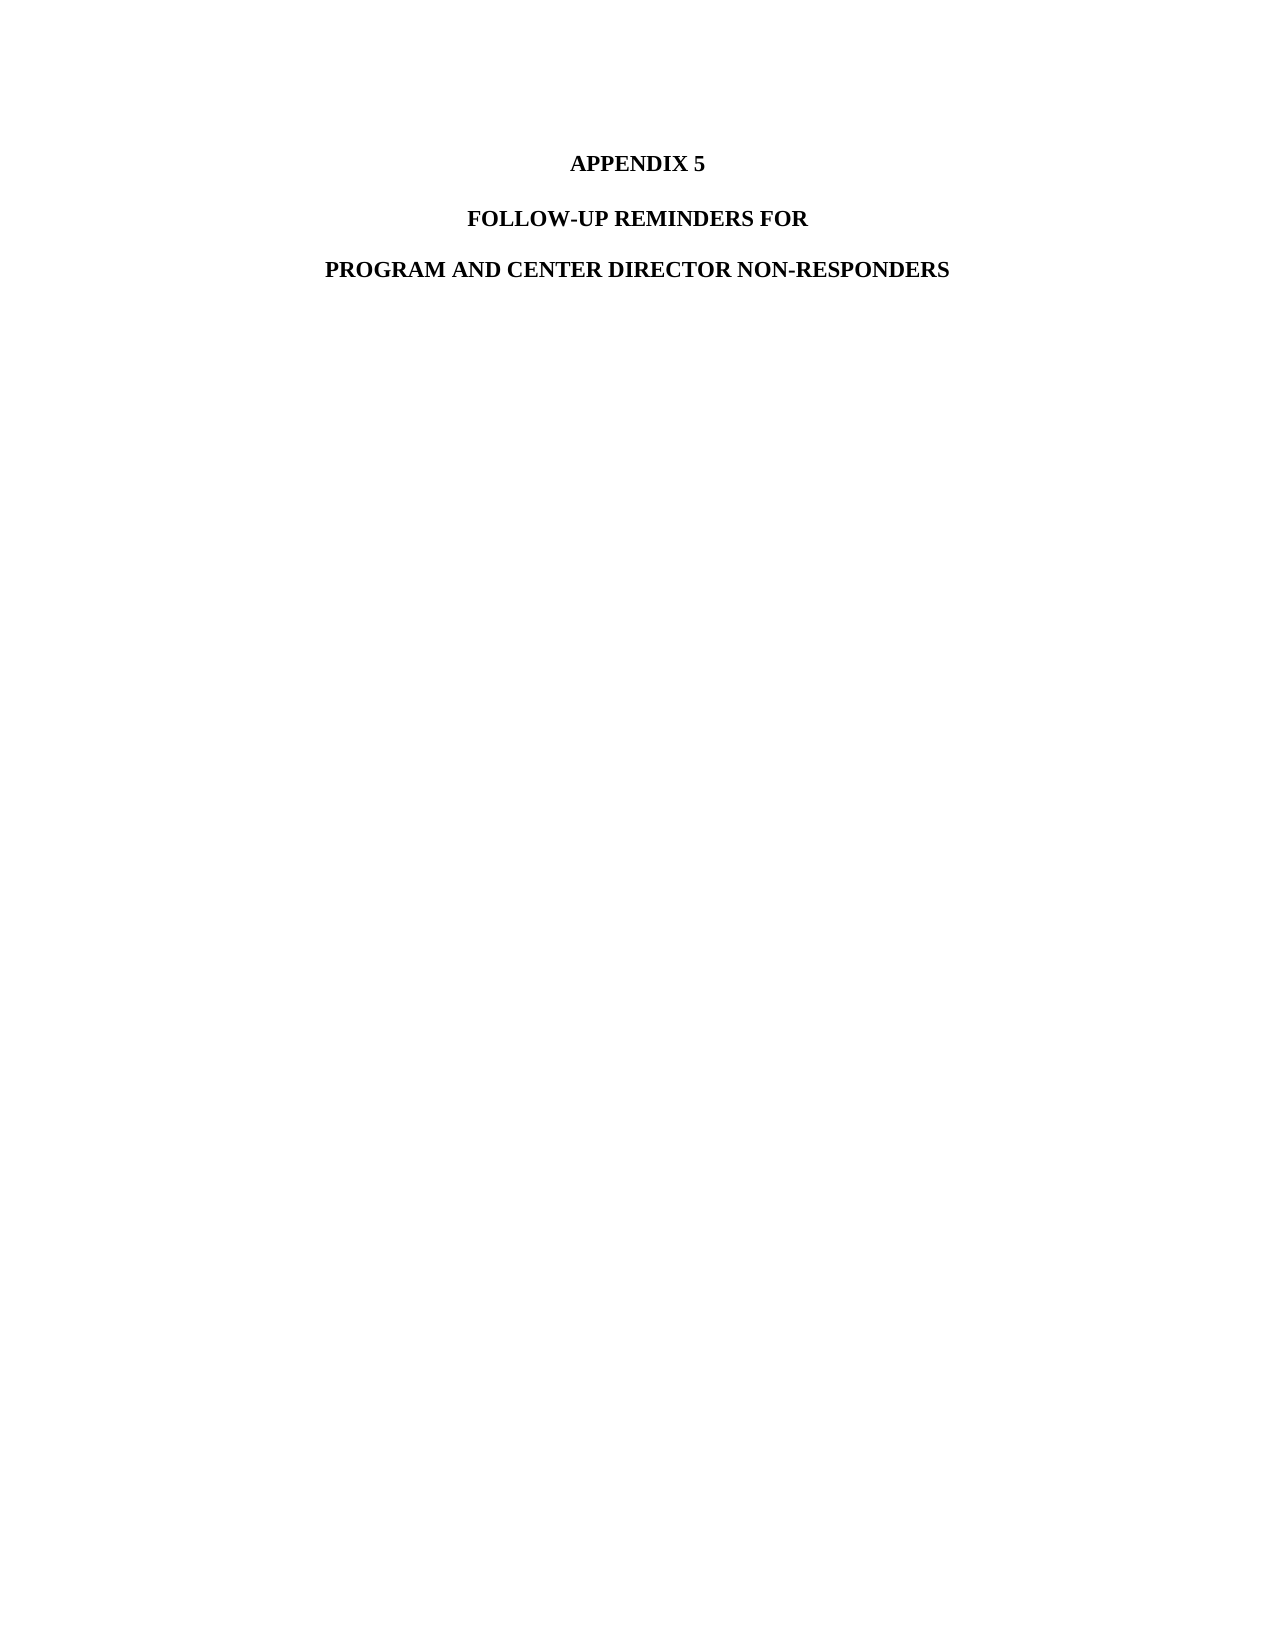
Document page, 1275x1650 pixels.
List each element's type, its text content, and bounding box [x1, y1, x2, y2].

text PROGRAM AND CENTER DIRECTOR NON-RESPONDERS [150, 256, 1125, 283]
text FOLLOW-UP REMINDERS FOR [150, 205, 1125, 232]
text APPENDIX 5 [150, 150, 1125, 176]
